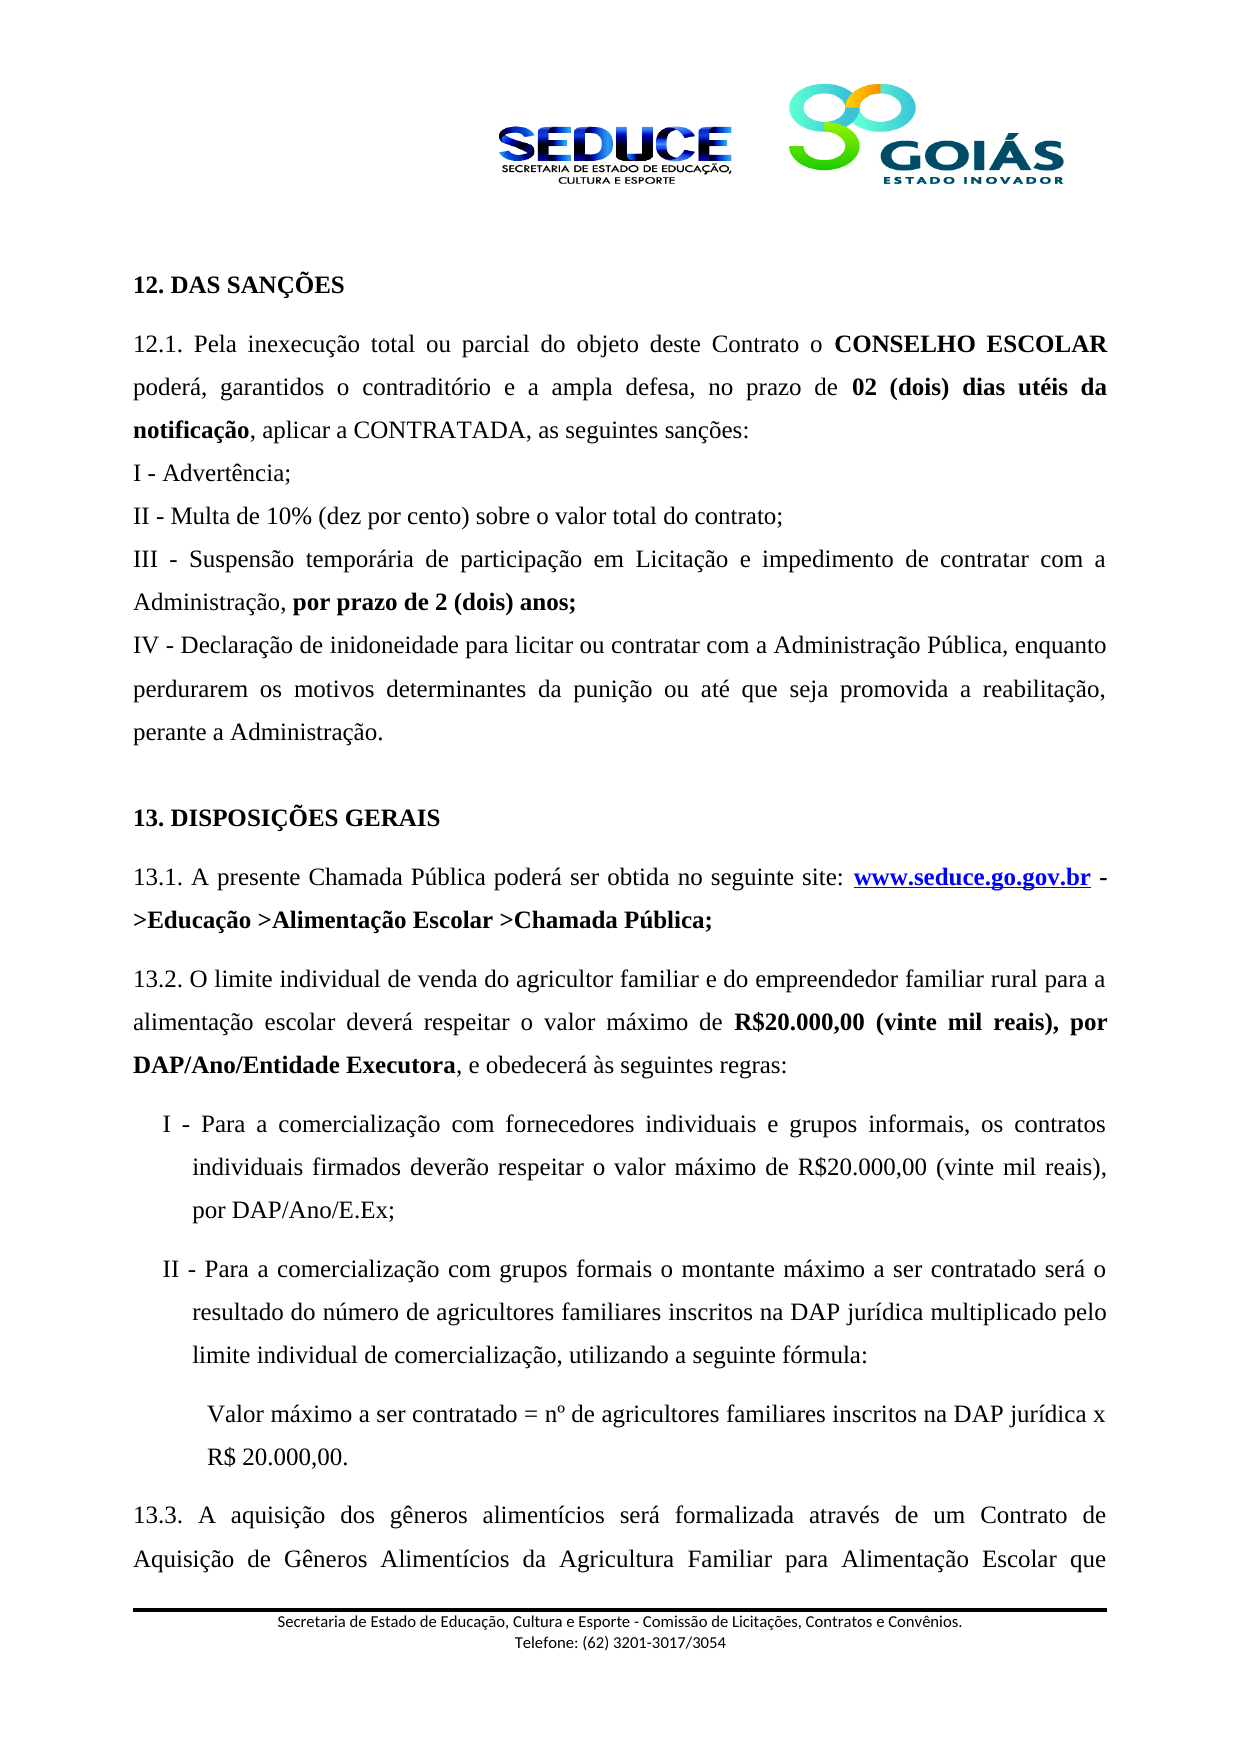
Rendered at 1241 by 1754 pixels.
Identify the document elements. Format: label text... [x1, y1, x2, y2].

text II - Multa de 10% (dez por cento) sobre o valor total do contrato; [133, 501, 1107, 530]
text II - Para a comercialização com grupos formais o montante máximo a ser contratado será o resultado do número de agricultores familiares inscritos na DAP jurídica multiplicado pelo limite individual de comercialização, utilizando a seguinte fórmula: [162, 1254, 1107, 1369]
text I - Para a comercialização com fornecedores individuais e grupos informais, os contratos individuais firmados deverão respeitar o valor máximo de R$20.000,00 (vinte mil reais), por DAP/Ano/E.Ex; [162, 1109, 1107, 1224]
text Valor máximo a ser contratado = nº de agricultores familiares inscritos na DAP jurídica x R$ 20.000,00. [207, 1399, 1107, 1471]
text IV - Declaração de inidoneidade para licitar ou contratar com a Administração Pública, enquanto perdurarem os motivos determinantes da punição ou até que seja promovida a reabilitação, perante a Administração. [133, 631, 1107, 746]
text 12. DAS SANÇÕES [133, 270, 1107, 299]
text I - Advertência; [133, 458, 1107, 487]
picture [477, 73, 1108, 212]
text 12.1. Pela inexecução total ou parcial do objeto deste Contrato o CONSELHO ESCOLAR poderá, garantidos o contraditório e a ampla defesa, no prazo de 02 (dois) dias utéis da notificação, aplicar a CONTRATADA, as seguintes sanções: [133, 329, 1107, 444]
text III - Suspensão temporária de participação em Licitação e impedimento de contratar com a Administração, por prazo de 2 (dois) anos; [133, 544, 1107, 616]
text 13.2. O limite individual de venda do agricultor familiar e do empreendedor familiar rural para a alimentação escolar deverá respeitar o valor máximo de R$20.000,00 (vinte mil reais), por DAP/Ano/Entidade Executora, e obedecerá às seguintes regras: [133, 964, 1107, 1079]
text 13. DISPOSIÇÕES GERAIS [133, 803, 1107, 832]
text 13.1. A presente Chamada Pública poderá ser obtida no seguinte site: www.seduce.go.gov.br ->Educação >Alimentação Escolar >Chamada Pública; [133, 862, 1107, 934]
